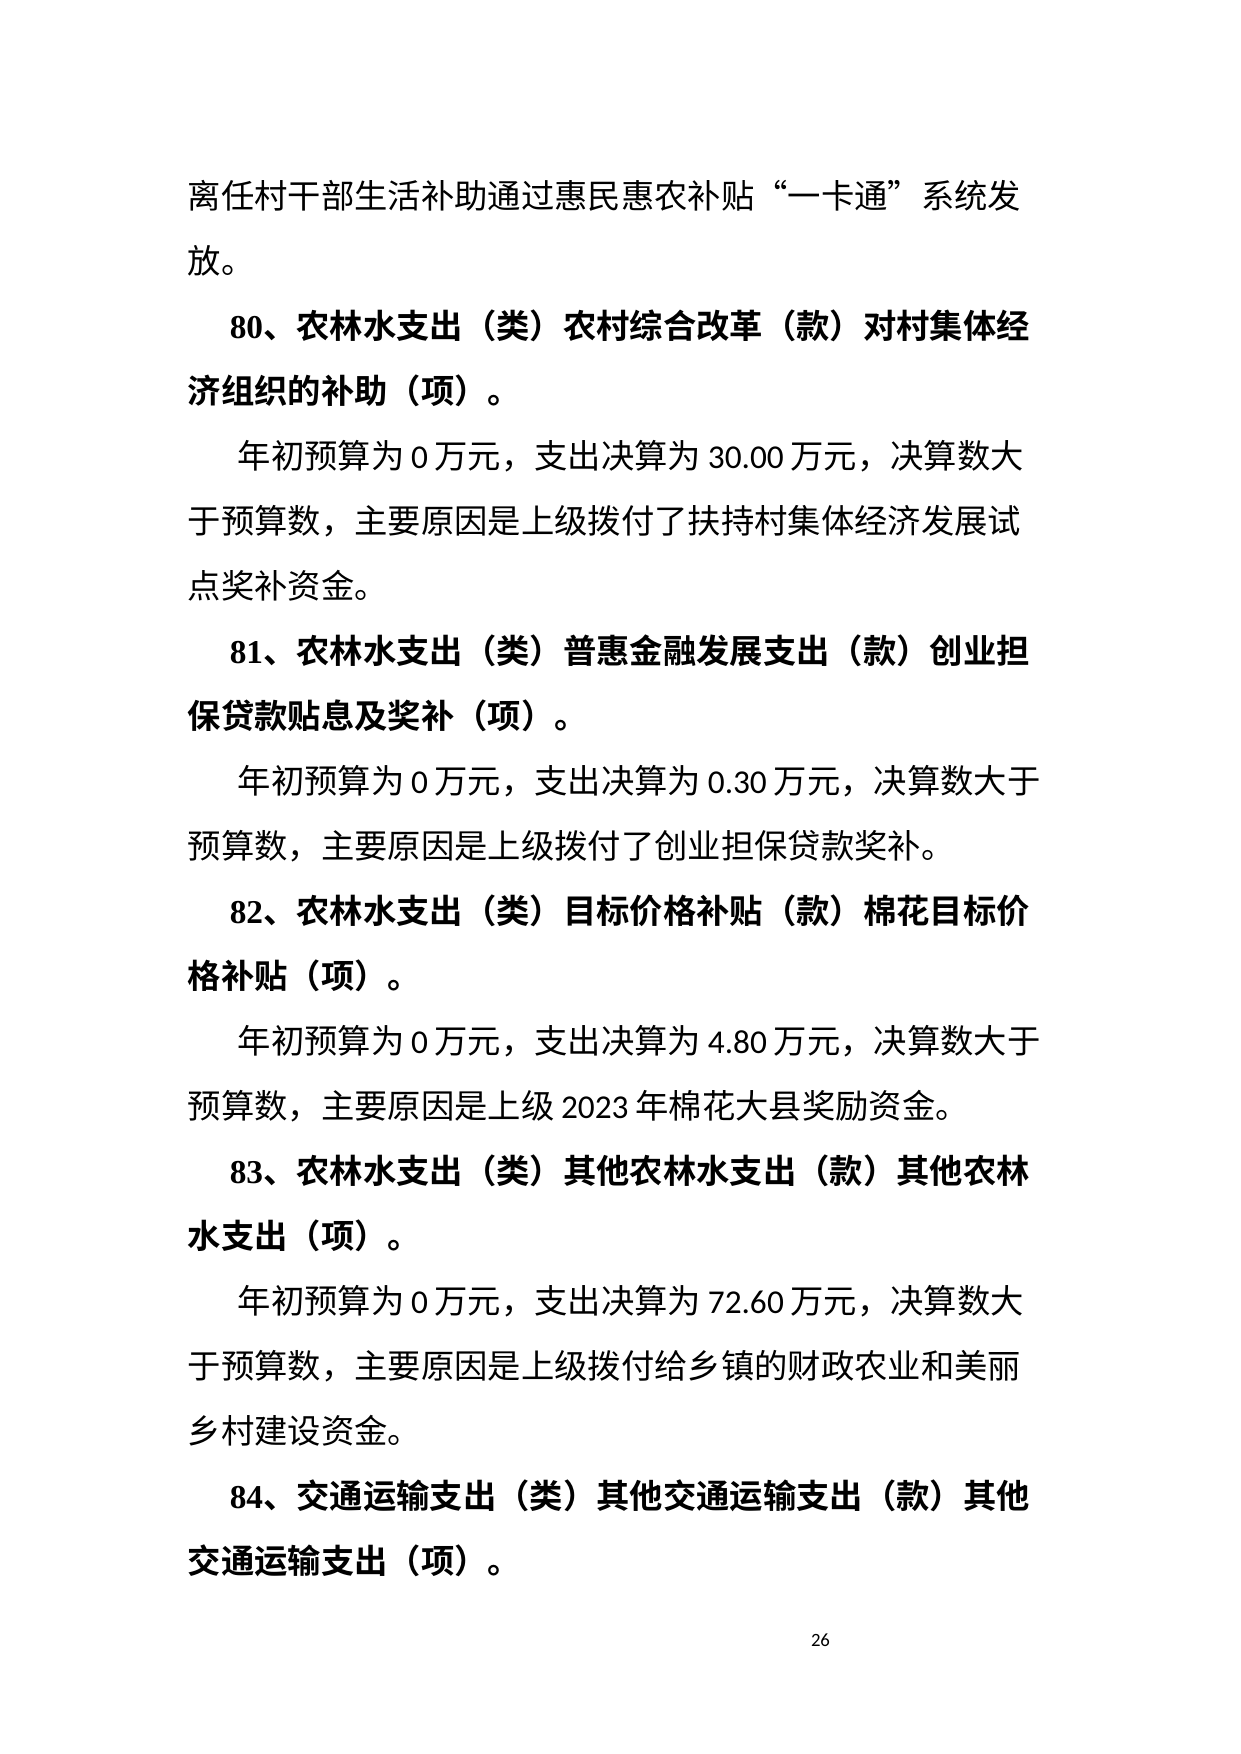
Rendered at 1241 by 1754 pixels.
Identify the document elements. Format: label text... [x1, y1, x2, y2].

text 年初预算为0万元，支出决算为0.30万元，决算数大于预算数，主要原因是上级拨付了创业担保贷款奖补。 [187, 747, 1053, 877]
list 农林水支出（类）其他农林水支出（款）其他农林水支出（项）。 [187, 1137, 1053, 1267]
text 年初预算为0万元，支出决算为4.80万元，决算数大于预算数，主要原因是上级2023年棉花大县奖励资金。 [187, 1007, 1053, 1137]
list 农林水支出（类）普惠金融发展支出（款）创业担保贷款贴息及奖补（项）。 [187, 617, 1053, 747]
list 农林水支出（类）农村综合改革（款）对村集体经济组织的补助（项）。 [187, 292, 1053, 422]
list 交通运输支出（类）其他交通运输支出（款）其他交通运输支出（项）。 [187, 1462, 1053, 1592]
text 年初预算为0万元，支出决算为30.00万元，决算数大于预算数，主要原因是上级拨付了扶持村集体经济发展试点奖补资金。 [187, 422, 1053, 617]
list 农林水支出（类）目标价格补贴（款）棉花目标价格补贴（项）。 [187, 877, 1053, 1007]
text 年初预算为0万元，支出决算为72.60万元，决算数大于预算数，主要原因是上级拨付给乡镇的财政农业和美丽乡村建设资金。 [187, 1267, 1053, 1462]
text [187, 162, 1053, 292]
